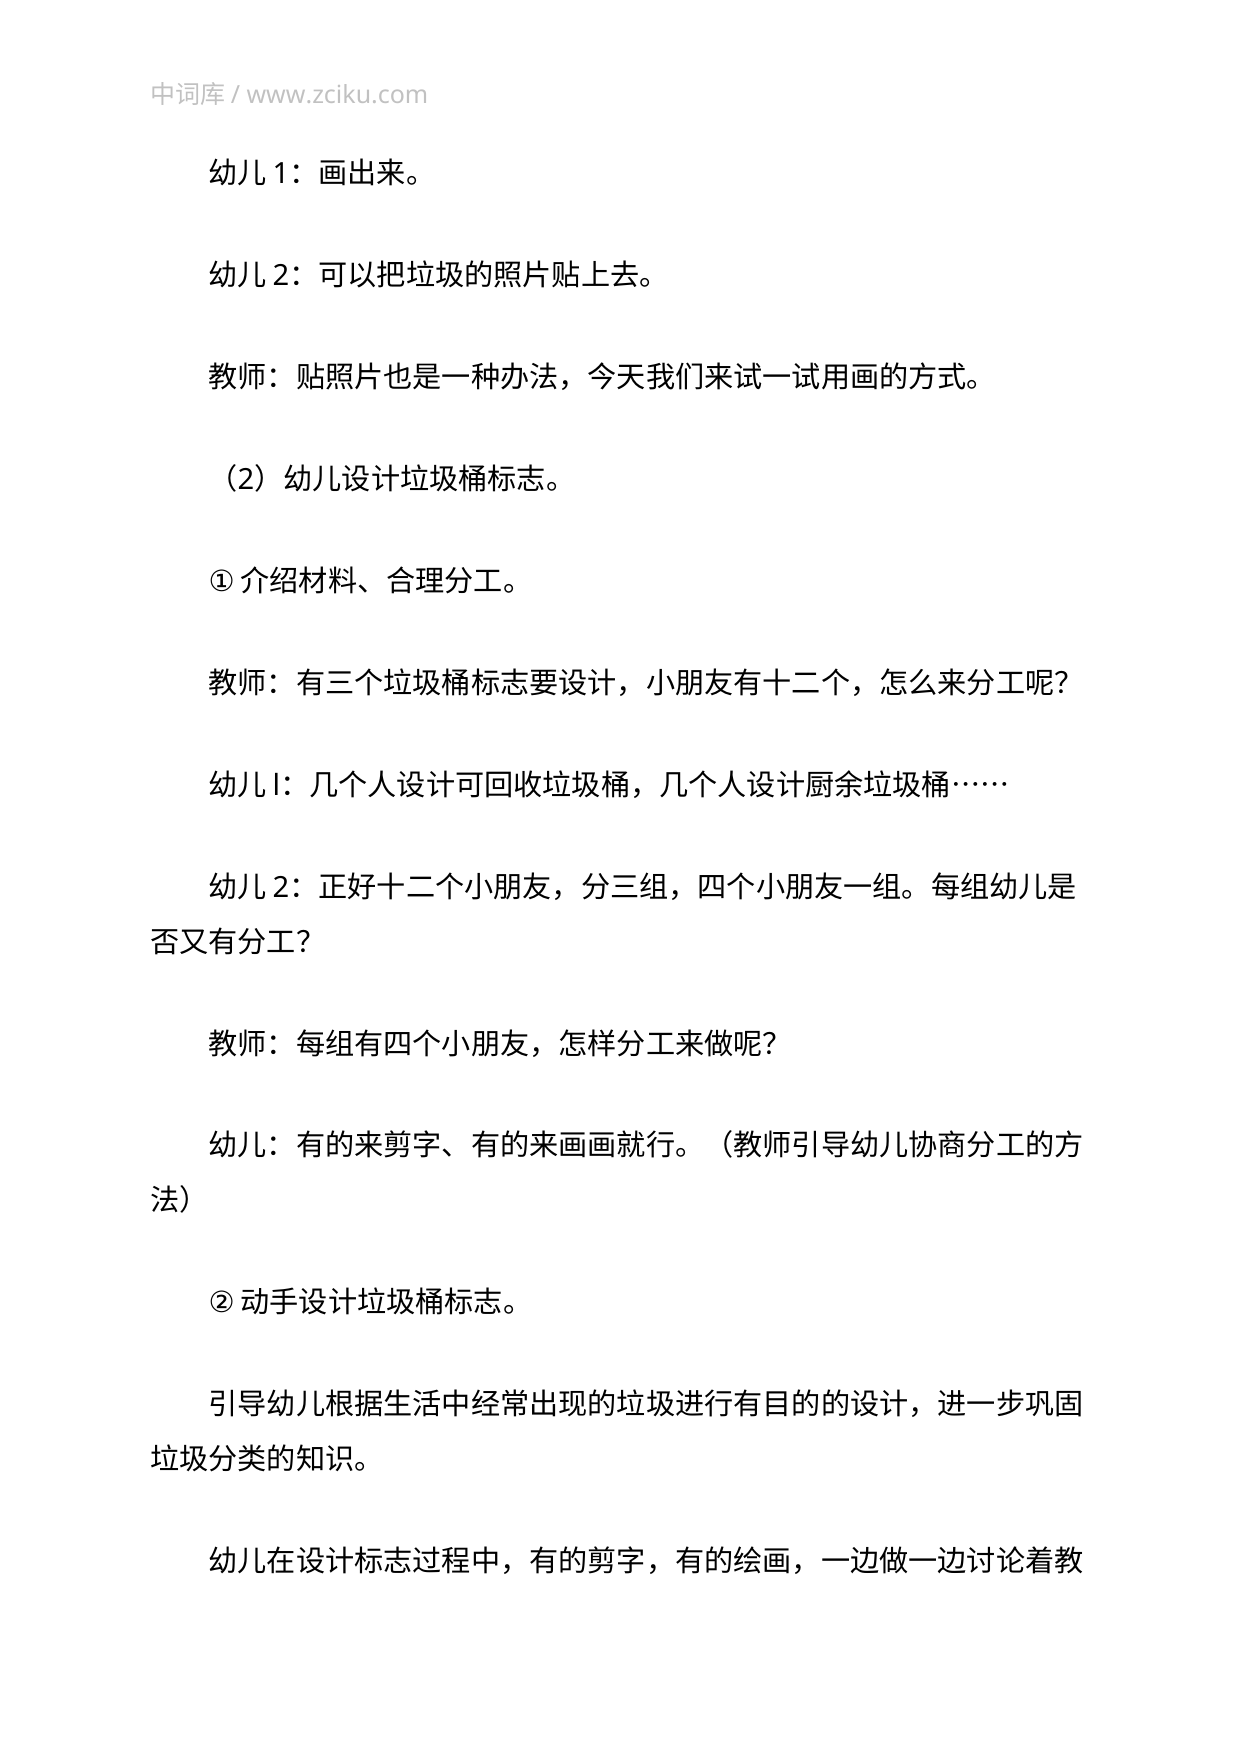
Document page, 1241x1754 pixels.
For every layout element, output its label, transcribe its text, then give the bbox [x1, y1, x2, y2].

text 引导幼儿根据生活中经常出现的垃圾进行有目的的设计，进一步巩固垃圾分类的知识。 [150, 1381, 1090, 1478]
text （2）幼儿设计垃圾桶标志。 [150, 456, 1090, 498]
text ①介绍材料、合理分工。 [150, 558, 1090, 600]
text 幼儿2：可以把垃圾的照片贴上去。 [150, 252, 1090, 294]
text 幼儿1：画出来。 [150, 150, 1090, 192]
text 幼儿l：几个人设计可回收垃圾桶，几个人设计厨余垃圾桶…… [150, 761, 1090, 804]
text 幼儿：有的来剪字、有的来画画就行。（教师引导幼儿协商分工的方法） [150, 1122, 1090, 1219]
text 教师：每组有四个小朋友，怎样分工来做呢？ [150, 1020, 1090, 1062]
text 教师：有三个垃圾桶标志要设计，小朋友有十二个，怎么来分工呢？ [150, 660, 1090, 702]
text 幼儿2：正好十二个小朋友，分三组，四个小朋友一组。每组幼儿是否又有分工？ [150, 863, 1090, 961]
text 教师：贴照片也是一种办法，今天我们来试一试用画的方式。 [150, 354, 1090, 396]
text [150, 1537, 1090, 1579]
text ②动手设计垃圾桶标志。 [150, 1279, 1090, 1321]
